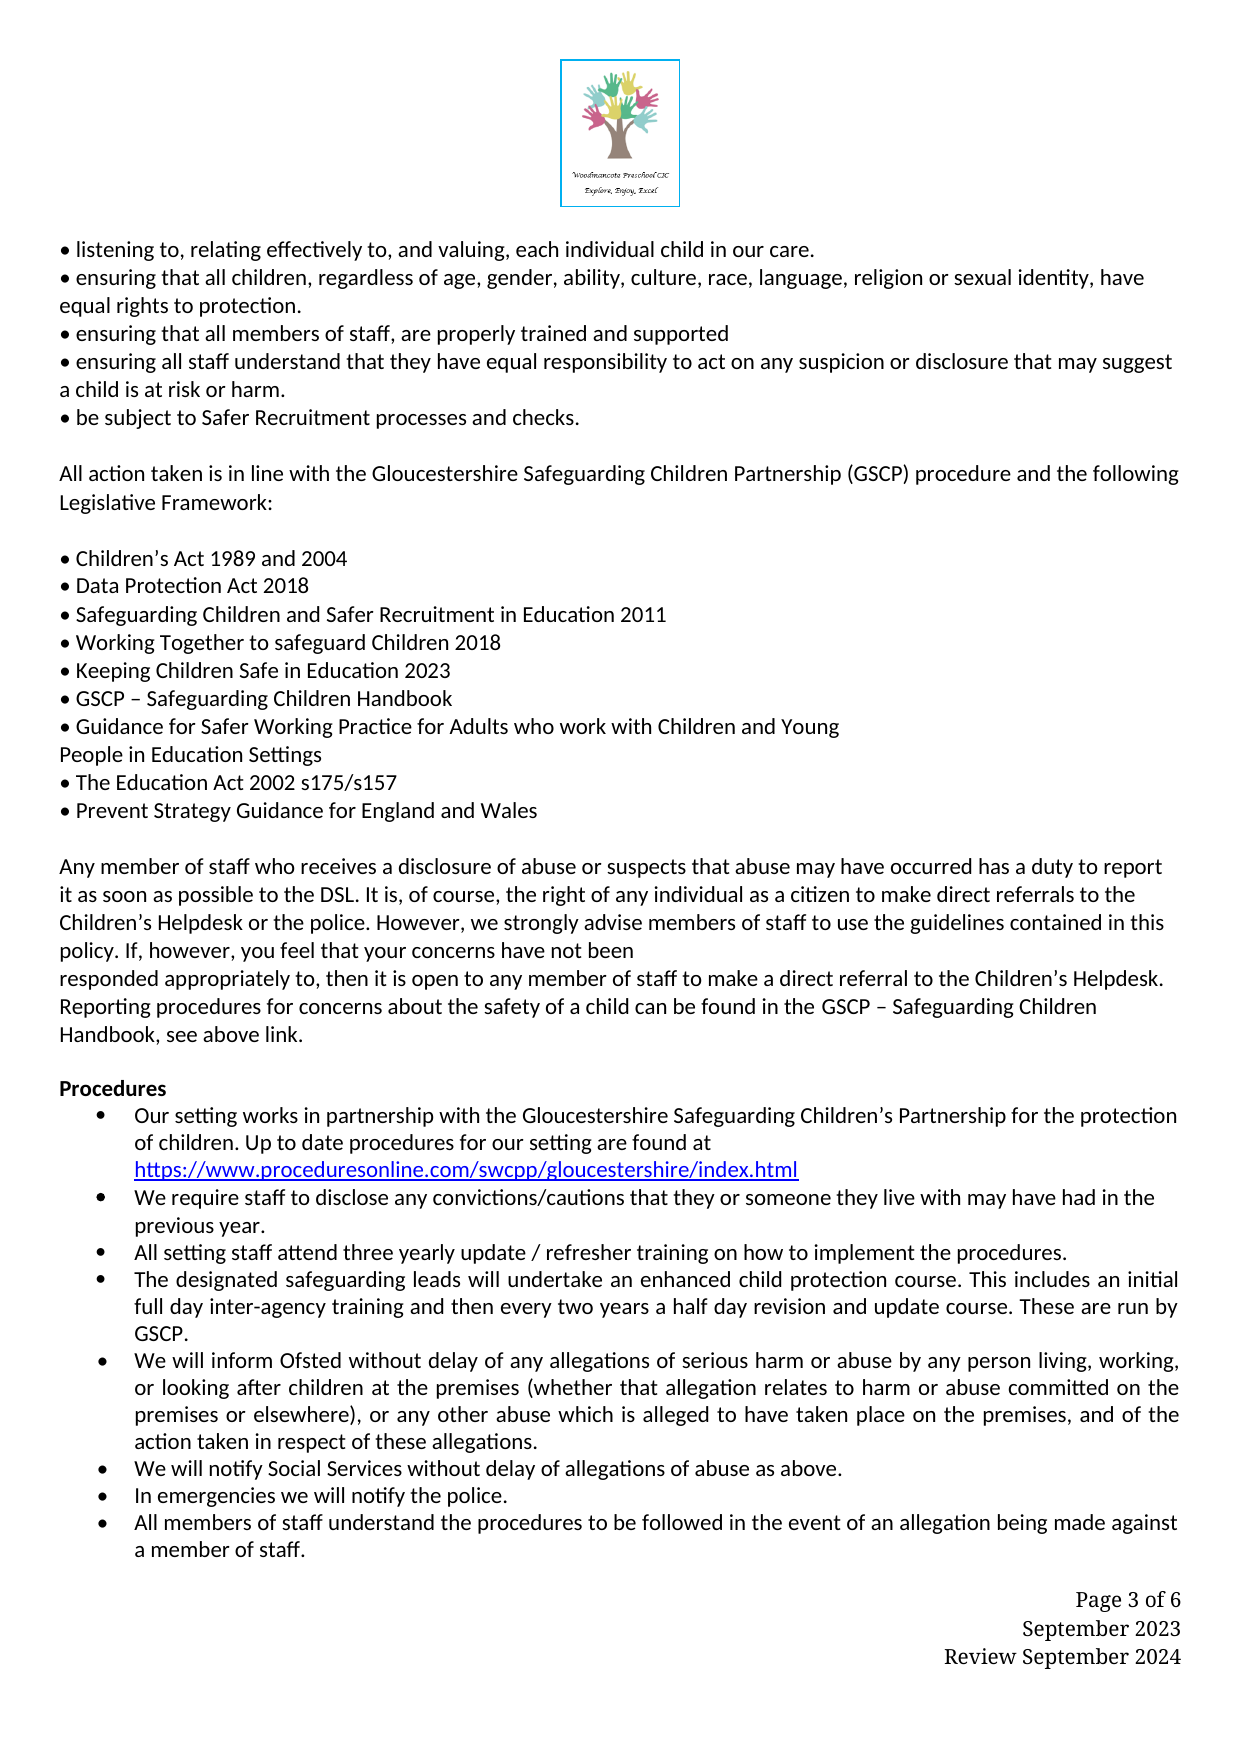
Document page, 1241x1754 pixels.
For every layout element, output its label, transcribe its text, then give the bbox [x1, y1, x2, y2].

list The designated safeguarding leads will undertake an enhanced child protection course. This includes an initial full day inter-agency training and then every two years a half day revision and update course. These are run by GSCP. [97, 1266, 1181, 1347]
text responded appropriately to, then it is open to any member of staff to make a direct referral to the Children’s Helpdesk. Reporting procedures for concerns about the safety of a child can be found in the GSCP – Safeguarding Children Handbook, see above link. [59, 964, 1181, 1048]
text • Guidance for Safer Working Practice for Adults who work with Children and Young [59, 712, 1181, 740]
text • Safeguarding Children and Safer Recruitment in Education 2011 [59, 600, 1181, 628]
list We will inform Ofsted without delay of any allegations of serious harm or abuse by any person living, working, or looking after children at the premises (whether that allegation relates to harm or abuse committed on the premises or elsewhere), or any other abuse which is alleged to have taken place on the premises, and of the action taken in respect of these allegations. [97, 1347, 1181, 1455]
text • ensuring that all children, regardless of age, gender, ability, culture, race, language, religion or sexual identity, have equal rights to protection. [59, 263, 1181, 319]
list We will notify Social Services without delay of allegations of abuse as above. [97, 1455, 1181, 1482]
text Procedures [59, 1075, 1181, 1102]
text • be subject to Safer Recruitment processes and checks. [59, 403, 1181, 432]
text • listening to, relating effectively to, and valuing, each individual child in our care. [59, 235, 1181, 263]
picture [563, 62, 678, 205]
list In emergencies we will notify the police. [97, 1482, 1181, 1509]
text • Children’s Act 1989 and 2004 [59, 544, 1181, 572]
text All action taken is in line with the Gloucestershire Safeguarding Children Partnership (GSCP) procedure and the following Legislative Framework: [59, 459, 1181, 516]
text • Keeping Children Safe in Education 2023 [59, 656, 1181, 684]
list All setting staff attend three yearly update / refresher training on how to implement the procedures. [97, 1239, 1181, 1266]
text • The Education Act 2002 s175/s157 [59, 768, 1181, 796]
text • Data Protection Act 2018 [59, 572, 1181, 600]
text People in Education Settings [59, 740, 1181, 768]
text • GSCP – Safeguarding Children Handbook [59, 684, 1181, 712]
text Any member of staff who receives a disclosure of abuse or suspects that abuse may have occurred has a duty to report it as soon as possible to the DSL. It is, of course, the right of any individual as a citizen to make direct referrals to the Children’s Helpdesk or the police. However, we strongly advise members of staff to use the guidelines contained in this policy. If, however, you feel that your concerns have not been [59, 852, 1181, 964]
text • ensuring all staff understand that they have equal responsibility to act on any suspicion or disclosure that may suggest a child is at risk or harm. [59, 347, 1181, 403]
list Our setting works in partnership with the Gloucestershire Safeguarding Children’s Partnership for the protection of children. Up to date procedures for our setting are found at https://www.proceduresonline.com/swcpp/gloucestershire/index.html [97, 1102, 1181, 1183]
text • Working Together to safeguard Children 2018 [59, 628, 1181, 656]
list We require staff to disclose any convictions/cautions that they or someone they live with may have had in the previous year. [97, 1183, 1181, 1239]
list All members of staff understand the procedures to be followed in the event of an allegation being made against a member of staff. [97, 1509, 1181, 1563]
text • Prevent Strategy Guidance for England and Wales [59, 796, 1181, 824]
text • ensuring that all members of staff, are properly trained and supported [59, 319, 1181, 347]
